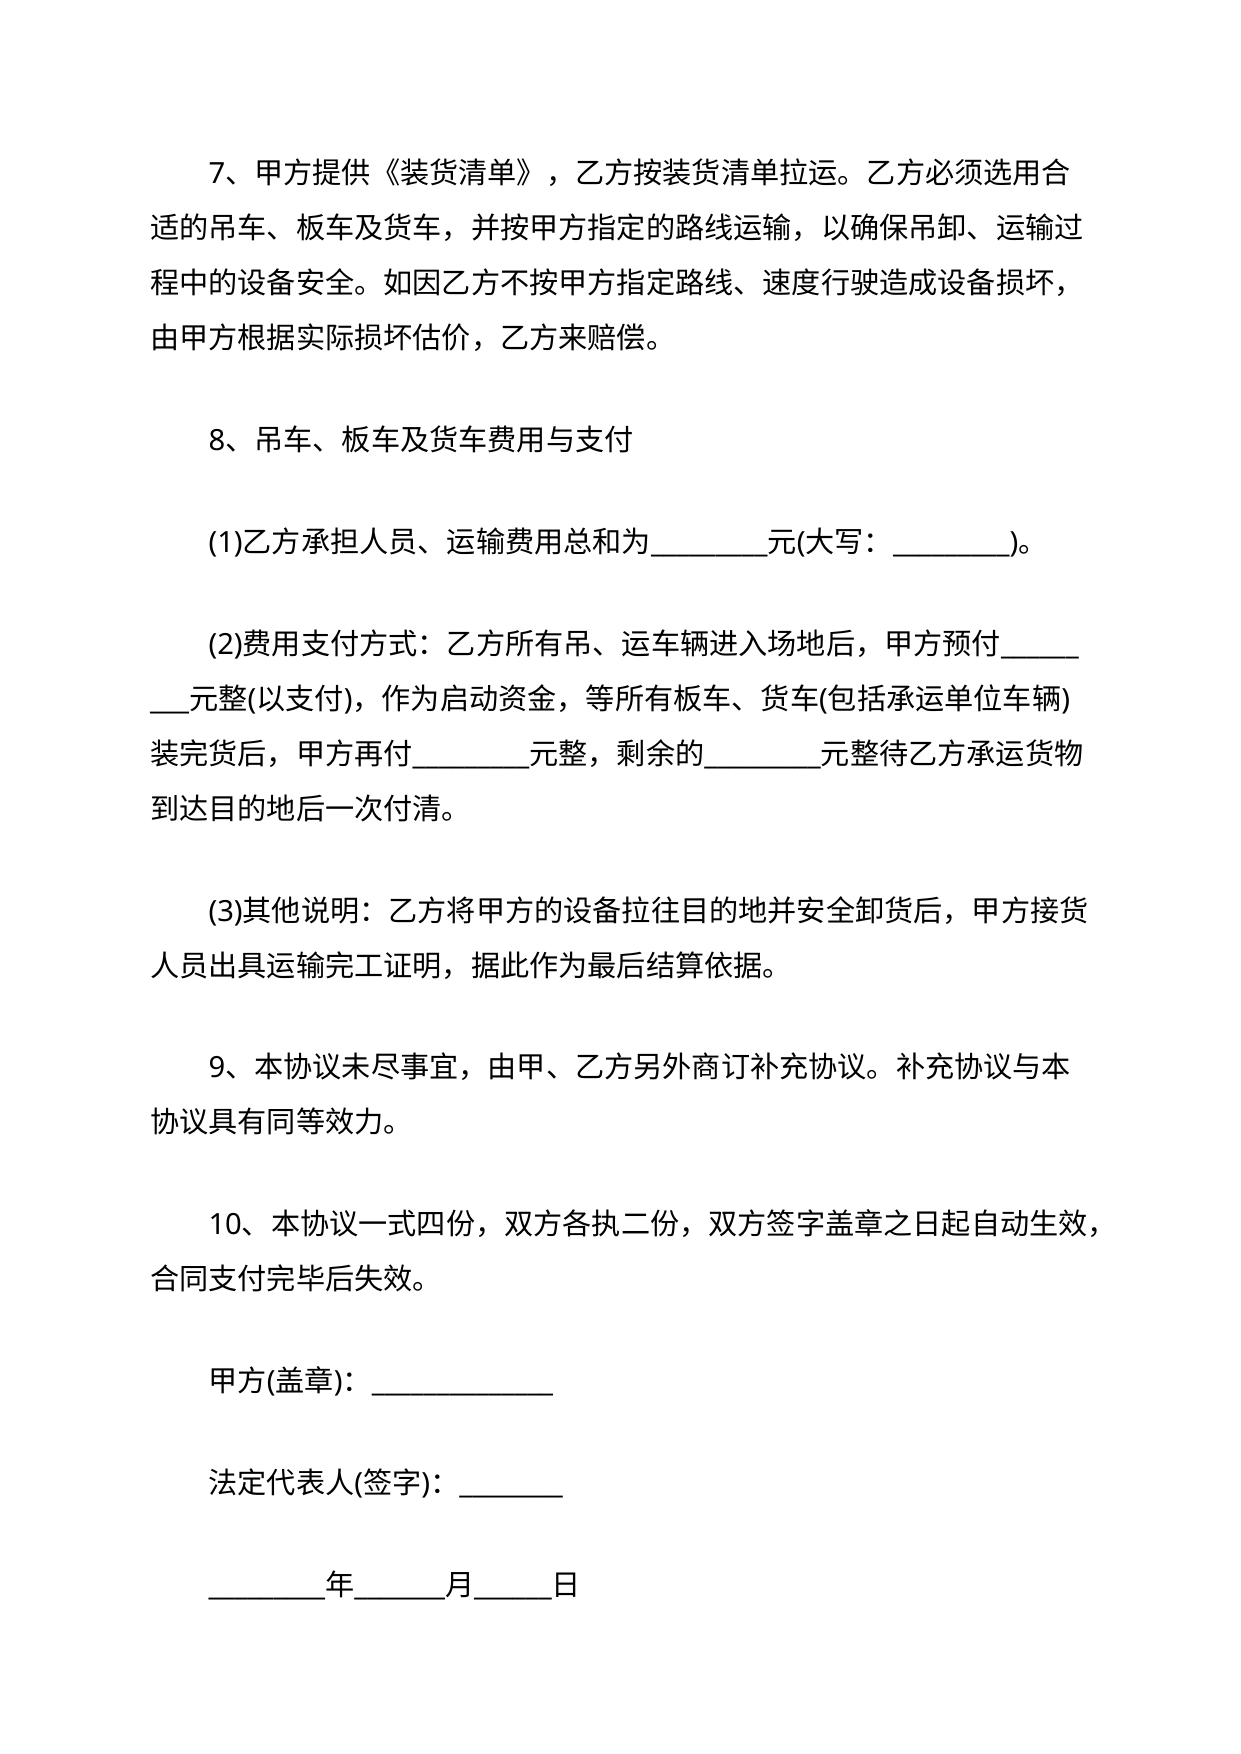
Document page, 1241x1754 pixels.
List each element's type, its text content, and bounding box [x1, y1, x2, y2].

text 8、吊车、板车及货车费用与支付 [150, 417, 1090, 459]
text 甲方(盖章)：______________ [150, 1358, 1090, 1400]
text 法定代表人(签字)：________ [150, 1459, 1090, 1502]
text 9、本协议未尽事宜，由甲、乙方另外商订补充协议。补充协议与本协议具有同等效力。 [150, 1044, 1090, 1141]
text 10、本协议一式四份，双方各执二份，双方签字盖章之日起自动生效，合同支付完毕后失效。 [150, 1201, 1090, 1298]
text _________年_______月______日 [150, 1562, 1090, 1604]
text (3)其他说明：乙方将甲方的设备拉往目的地并安全卸货后，甲方接货人员出具运输完工证明，据此作为最后结算依据。 [150, 887, 1090, 984]
text (1)乙方承担人员、运输费用总和为_________元(大写：_________)。 [150, 518, 1090, 561]
text (2)费用支付方式：乙方所有吊、运车辆进入场地后，甲方预付_________元整(以支付)，作为启动资金，等所有板车、货车(包括承运单位车辆)装完货后，甲方再付_________元整，剩余的_________元整待乙方承运货物到达目的地后一次付清。 [150, 621, 1090, 828]
text 7、甲方提供《装货清单》，乙方按装货清单拉运。乙方必须选用合适的吊车、板车及货车，并按甲方指定的路线运输，以确保吊卸、运输过程中的设备安全。如因乙方不按甲方指定路线、速度行驶造成设备损坏，由甲方根据实际损坏估价，乙方来赔偿。 [150, 150, 1090, 357]
